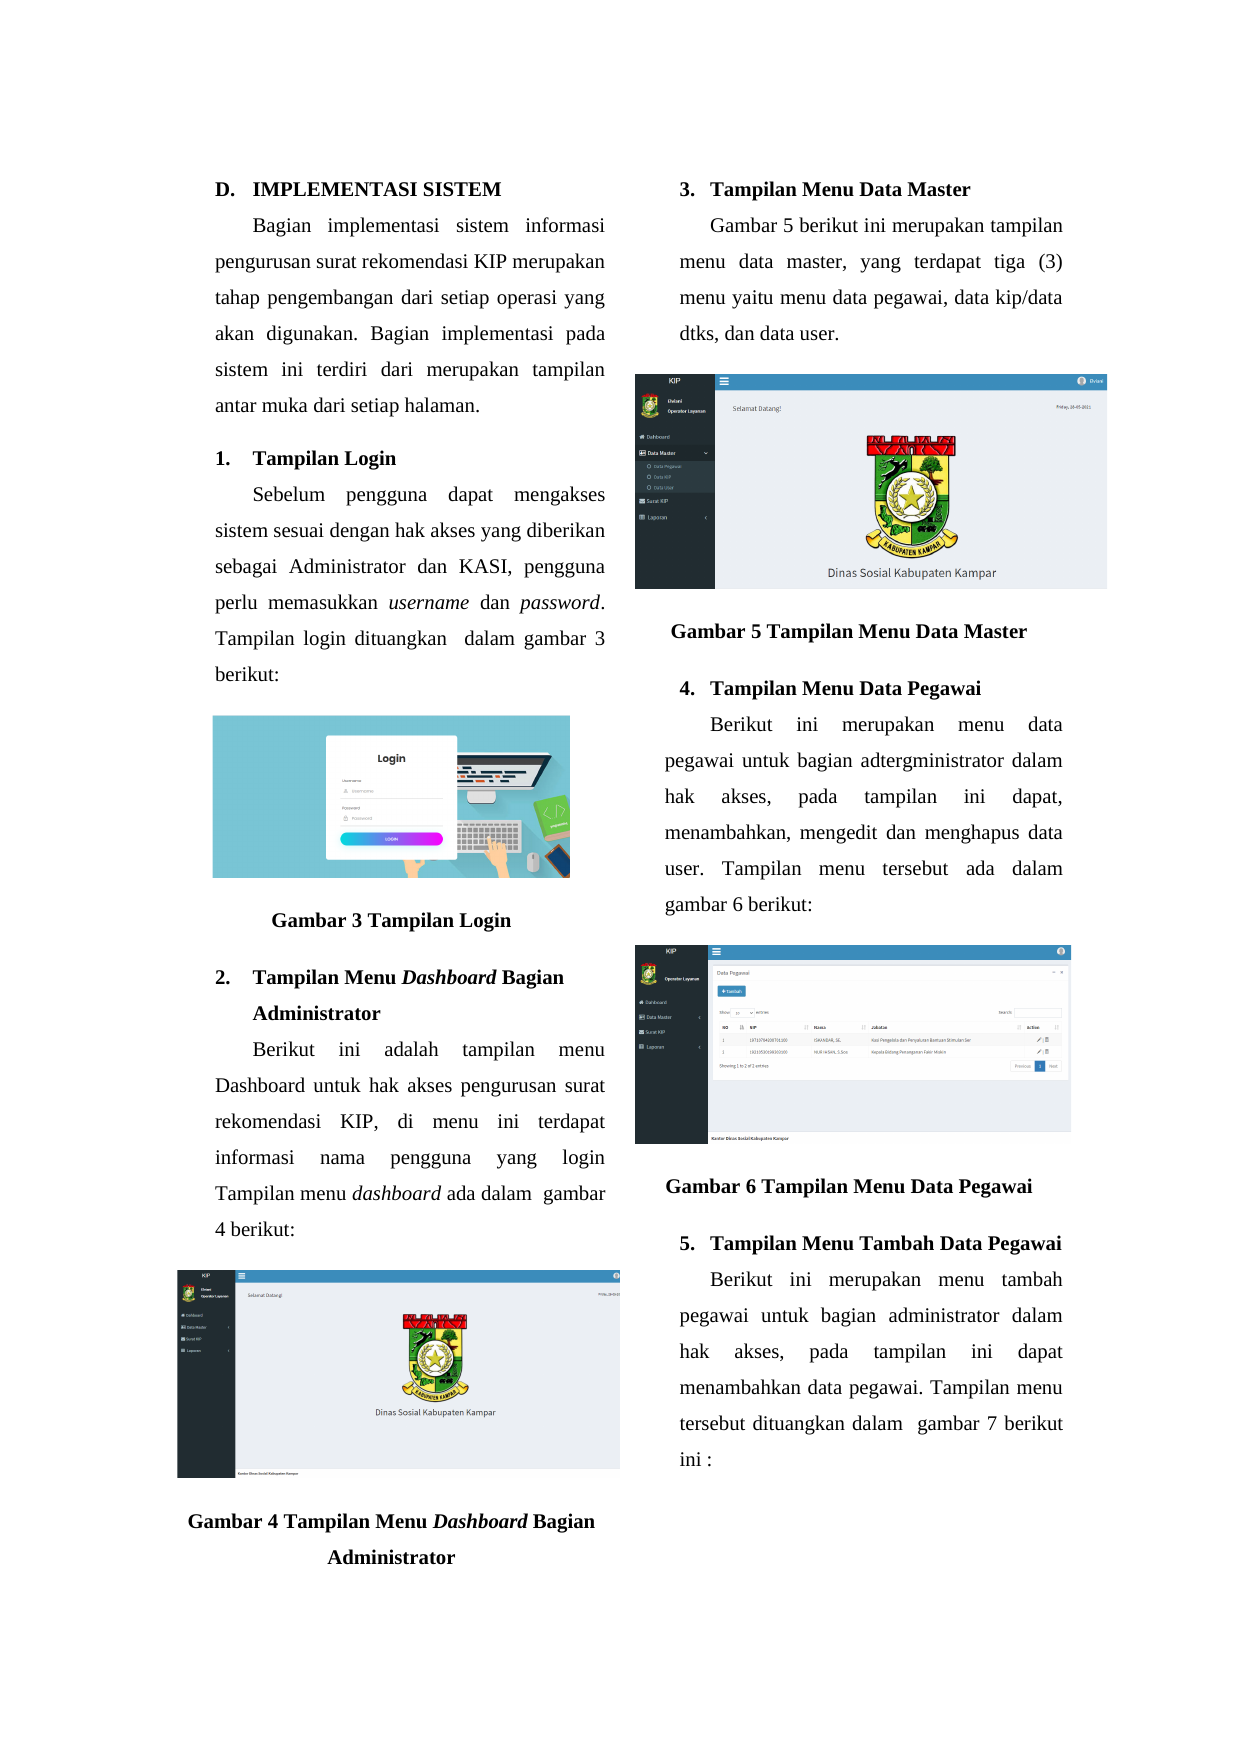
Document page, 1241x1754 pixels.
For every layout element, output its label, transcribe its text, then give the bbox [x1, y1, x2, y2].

picture [212, 715, 570, 878]
subtitle Tampilan Menu Data Master [679, 177, 1063, 201]
subtitle Tampilan Menu Data Pegawai [664, 676, 1063, 700]
text Gambar 3 Tampilan Login [177, 908, 605, 932]
text Gambar 5 berikut ini merupakan tampilan menu data master, yang terdapat tiga (3) menu yaitu menu data pegawai, data kip/data dtks, dan data user. [679, 213, 1063, 345]
text Gambar 5 Tampilan Menu Data Master [635, 619, 1063, 643]
picture [635, 945, 1072, 1144]
subtitle Tampilan Menu Tambah Data Pegawai [664, 1231, 1063, 1255]
text Berikut ini merupakan menu tambah pegawai untuk bagian administrator dalam hak akses, pada tampilan ini dapat menambahkan data pegawai. Tampilan menu tersebut dituangkan dalam gambar 7 berikut ini : [679, 1267, 1063, 1471]
subtitle Tampilan Menu Dashboard Bagian Administrator [215, 965, 605, 1025]
text Gambar 4 Tampilan Menu Dashboard Bagian Administrator [177, 1508, 605, 1569]
text Bagian implementasi sistem informasi pengurusan surat rekomendasi KIP merupakan tahap pengembangan dari setiap operasi yang akan digunakan. Bagian implementasi pada sistem ini terdiri dari merupakan tampilan antar muka dari setiap halaman. [215, 213, 605, 417]
picture [177, 1270, 620, 1478]
text Berikut ini merupakan menu data pegawai untuk bagian adtergministrator dalam hak akses, pada tampilan ini dapat, menambahkan, mengedit dan menghapus data user. Tampilan menu tersebut ada dalam gambar 6 berikut: [664, 712, 1063, 916]
list IMPLEMENTASI SISTEM [215, 177, 605, 201]
picture [635, 374, 1108, 589]
text Berikut ini adalah tampilan menu Dashboard untuk hak akses pengurusan surat rekomendasi KIP, di menu ini terdapat informasi nama pengguna yang login Tampilan menu dashboard ada dalam gambar 4 berikut: [215, 1037, 605, 1241]
text Sebelum pengguna dapat mengakses sistem sesuai dengan hak akses yang diberikan sebagai Administrator dan KASI, pengguna perlu memasukkan username dan password. Tampilan login dituangkan dalam gambar 3 berikut: [215, 482, 605, 686]
text Gambar 6 Tampilan Menu Data Pegawai [635, 1174, 1063, 1198]
subtitle Tampilan Login [215, 446, 605, 470]
